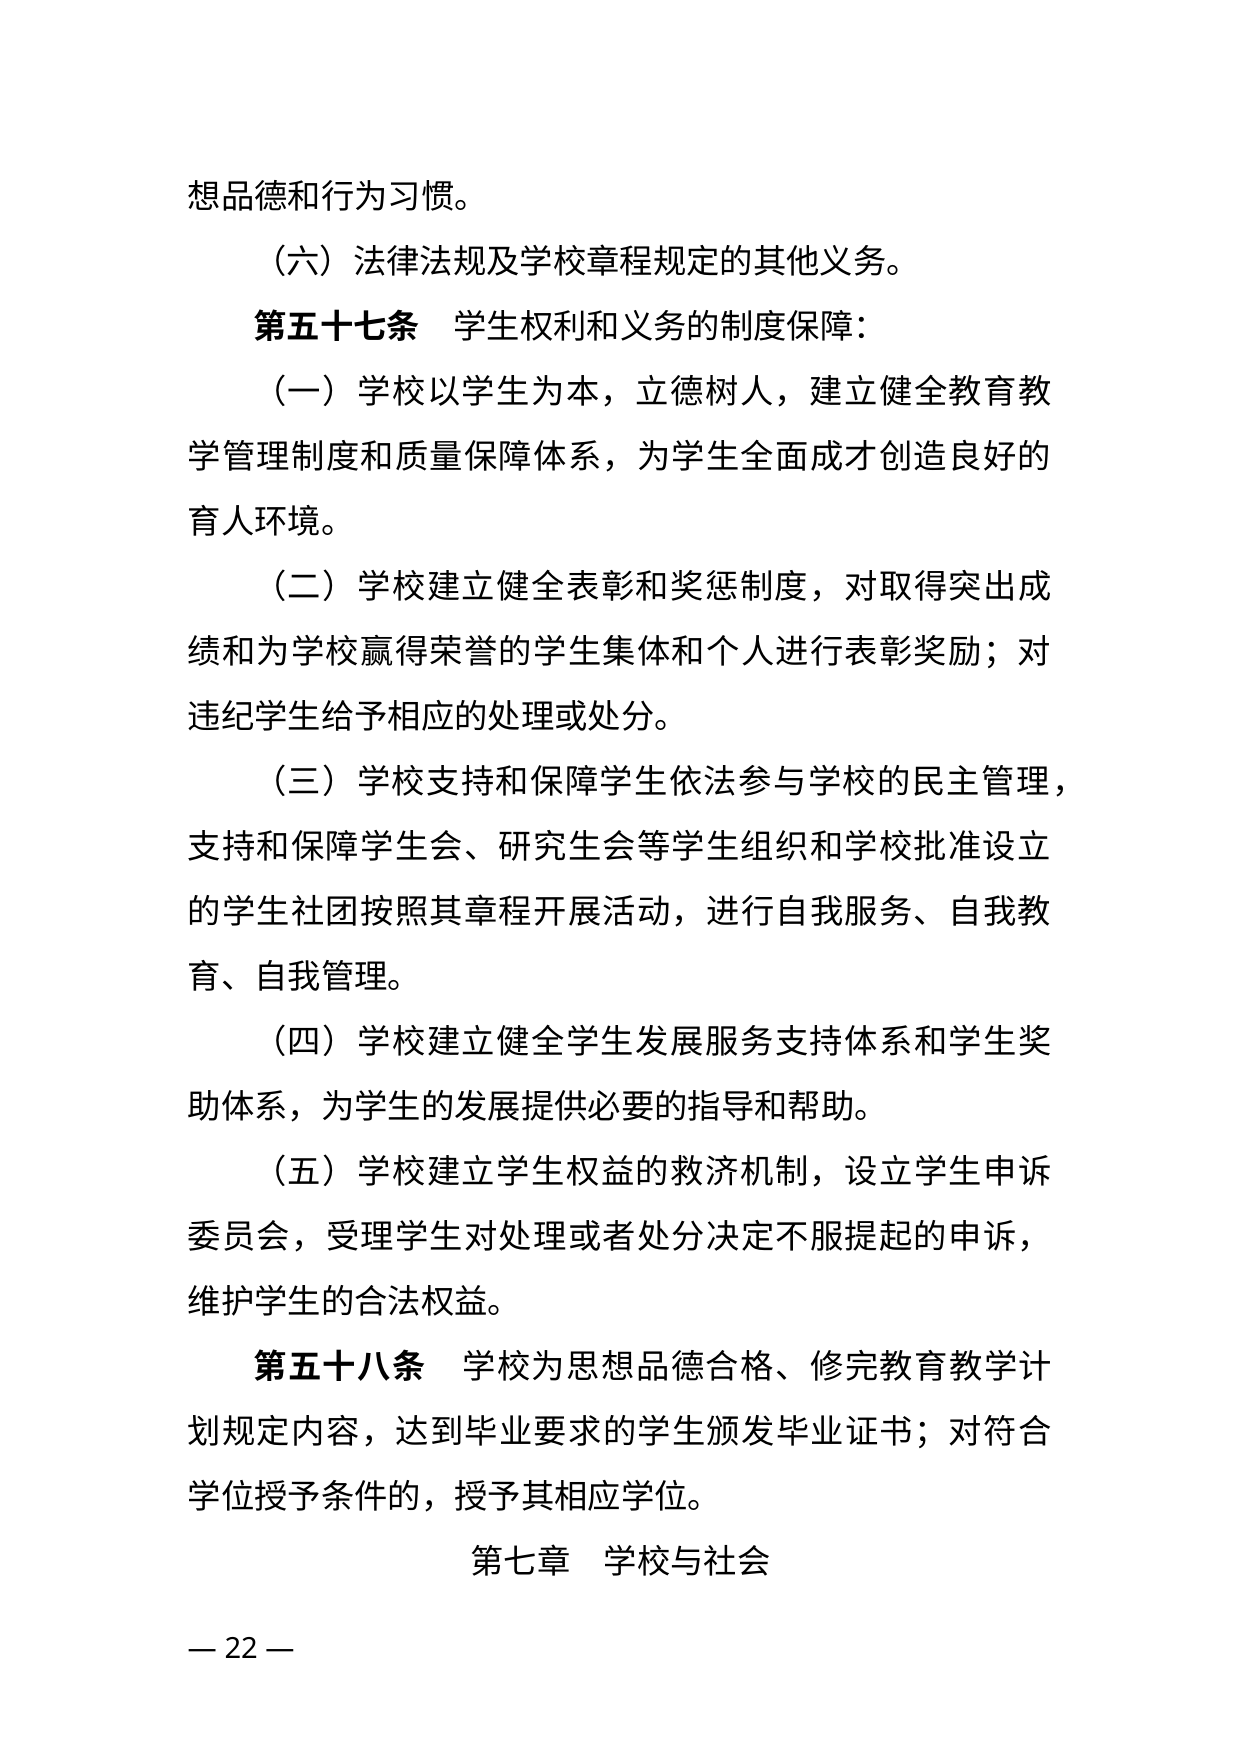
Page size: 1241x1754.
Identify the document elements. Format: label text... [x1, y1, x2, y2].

text 第七章 学校与社会 [187, 1527, 1053, 1592]
text 第五十八条 学校为思想品德合格、修完教育教学计划规定内容，达到毕业要求的学生颁发毕业证书；对符合学位授予条件的，授予其相应学位。 [187, 1332, 1053, 1527]
text （五）学校建立学生权益的救济机制，设立学生申诉委员会，受理学生对处理或者处分决定不服提起的申诉，维护学生的合法权益。 [187, 1137, 1053, 1332]
text （六）法律法规及学校章程规定的其他义务。 [187, 227, 1053, 292]
text （四）学校建立健全学生发展服务支持体系和学生奖助体系，为学生的发展提供必要的指导和帮助。 [187, 1007, 1053, 1137]
text （二）学校建立健全表彰和奖惩制度，对取得突出成绩和为学校赢得荣誉的学生集体和个人进行表彰奖励；对违纪学生给予相应的处理或处分。 [187, 552, 1053, 747]
text （三）学校支持和保障学生依法参与学校的民主管理，支持和保障学生会、研究生会等学生组织和学校批准设立的学生社团按照其章程开展活动，进行自我服务、自我教育、自我管理。 [187, 747, 1053, 1007]
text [187, 162, 1053, 227]
text 第五十七条 学生权利和义务的制度保障： [187, 292, 1053, 357]
text （一）学校以学生为本，立德树人，建立健全教育教学管理制度和质量保障体系，为学生全面成才创造良好的育人环境。 [187, 357, 1053, 552]
